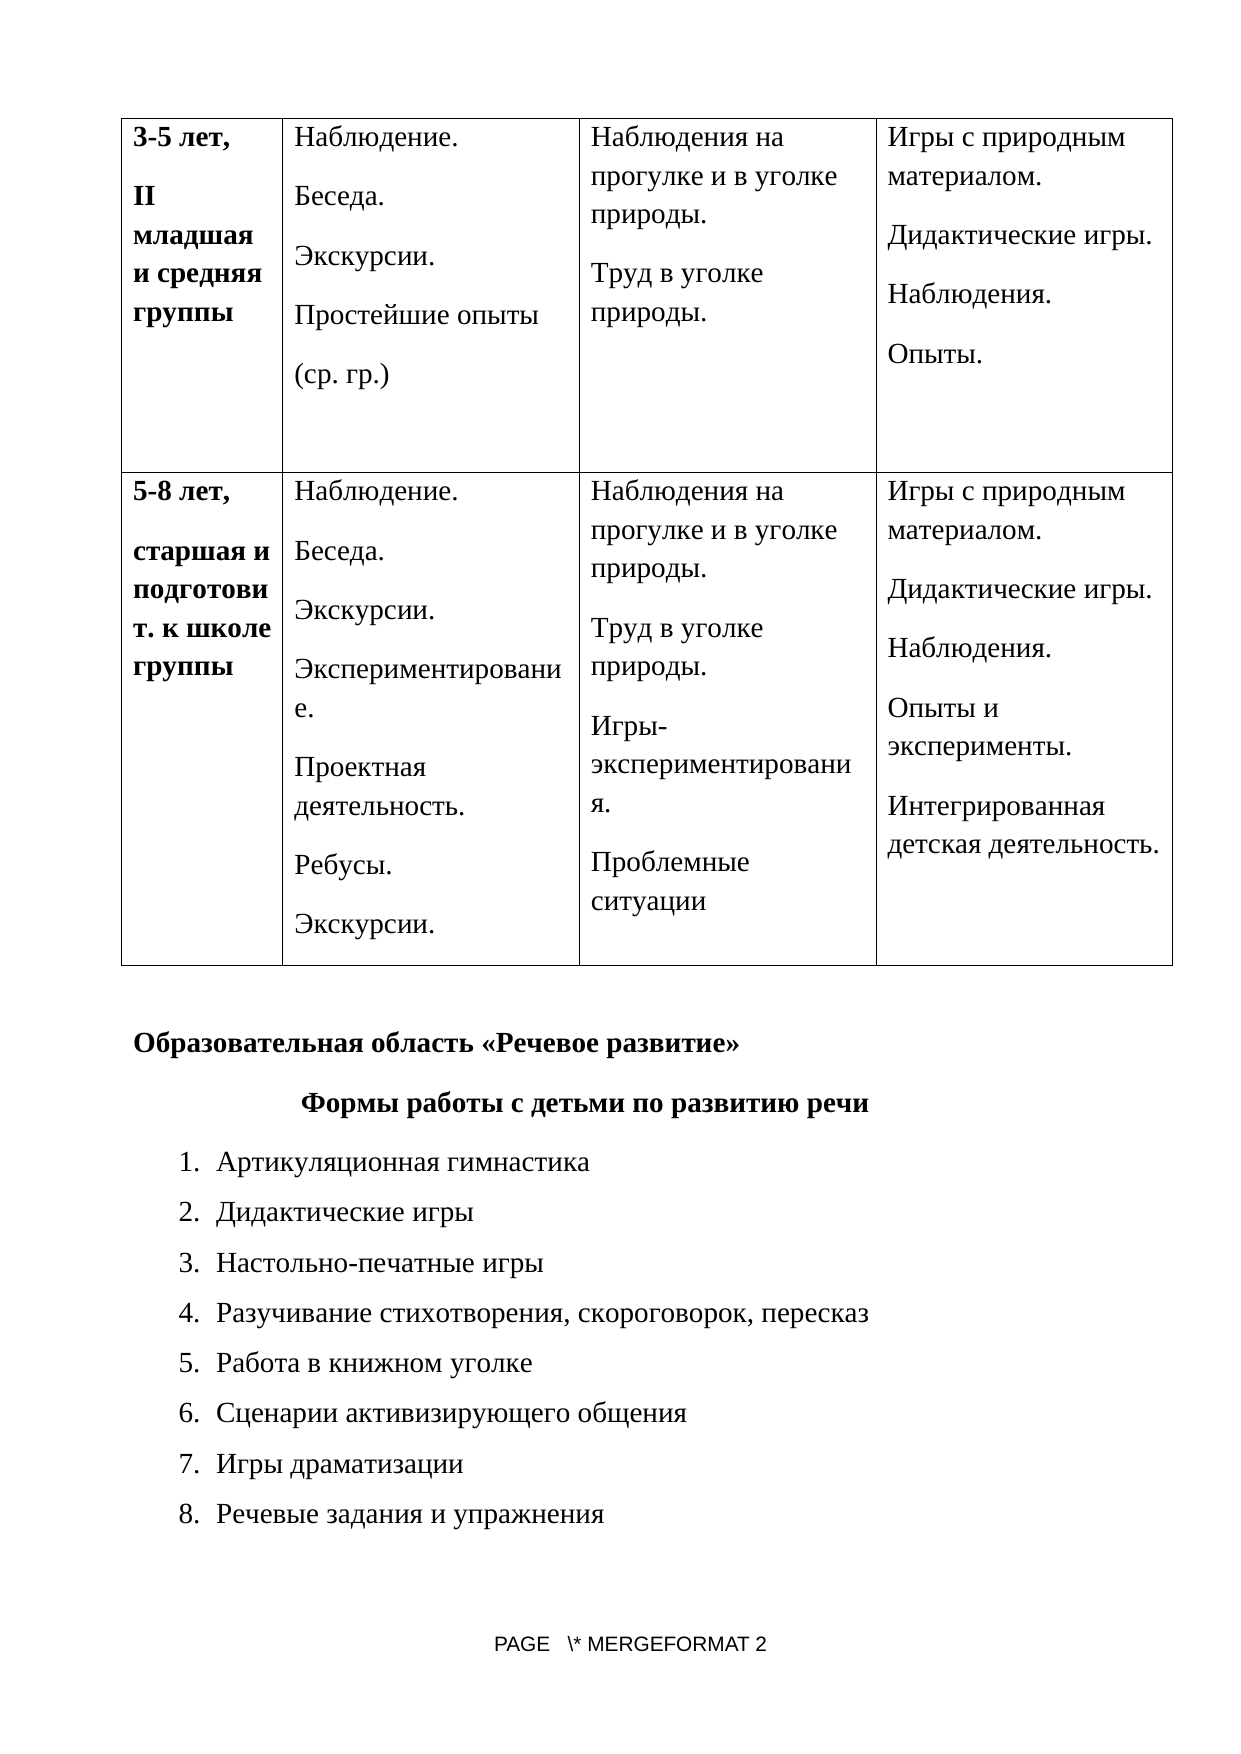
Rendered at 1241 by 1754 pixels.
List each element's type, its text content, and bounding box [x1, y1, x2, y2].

list Игры драматизации [178, 1446, 1122, 1479]
table_cell 3-5 лет, II младшая и средняя группы [122, 119, 282, 472]
text Образовательная область «Речевое развитие» [133, 1025, 1122, 1059]
list Речевые задания и упражнения [178, 1496, 1122, 1530]
list Дидактические игры [178, 1194, 1122, 1228]
table_cell Игры с природным материалом. Дидактические игры. Наблюдения. Опыты. [877, 119, 1172, 472]
list Настольно-печатные игры [178, 1245, 1122, 1278]
table_cell Наблюдения на прогулке и в уголке природы. Труд в уголке природы. Игры-экспериментирования. Проблемные ситуации [580, 473, 876, 965]
table_cell Наблюдение. Беседа. Экскурсии. Простейшие опыты (ср. гр.) [283, 119, 579, 472]
list Артикуляционная гимнастика [178, 1144, 1122, 1178]
table_cell Игры с природным материалом. Дидактические игры. Наблюдения. Опыты и эксперименты. Интегрированная детская деятельность. [877, 473, 1172, 965]
list Разучивание стихотворения, скороговорок, пересказ [178, 1295, 1122, 1328]
table_cell Наблюдение. Беседа. Экскурсии. Экспериментирование. Проектная деятельность. Ребусы. Экскурсии. [283, 473, 579, 965]
list Сценарии активизирующего общения [178, 1396, 1122, 1429]
table_cell 5-8 лет, старшая и подготовит. к школе группы [122, 473, 282, 965]
table_cell Наблюдения на прогулке и в уголке природы. Труд в уголке природы. [580, 119, 876, 472]
text Формы работы с детьми по развитию речи [133, 1085, 1122, 1118]
list Работа в книжном уголке [178, 1345, 1122, 1379]
